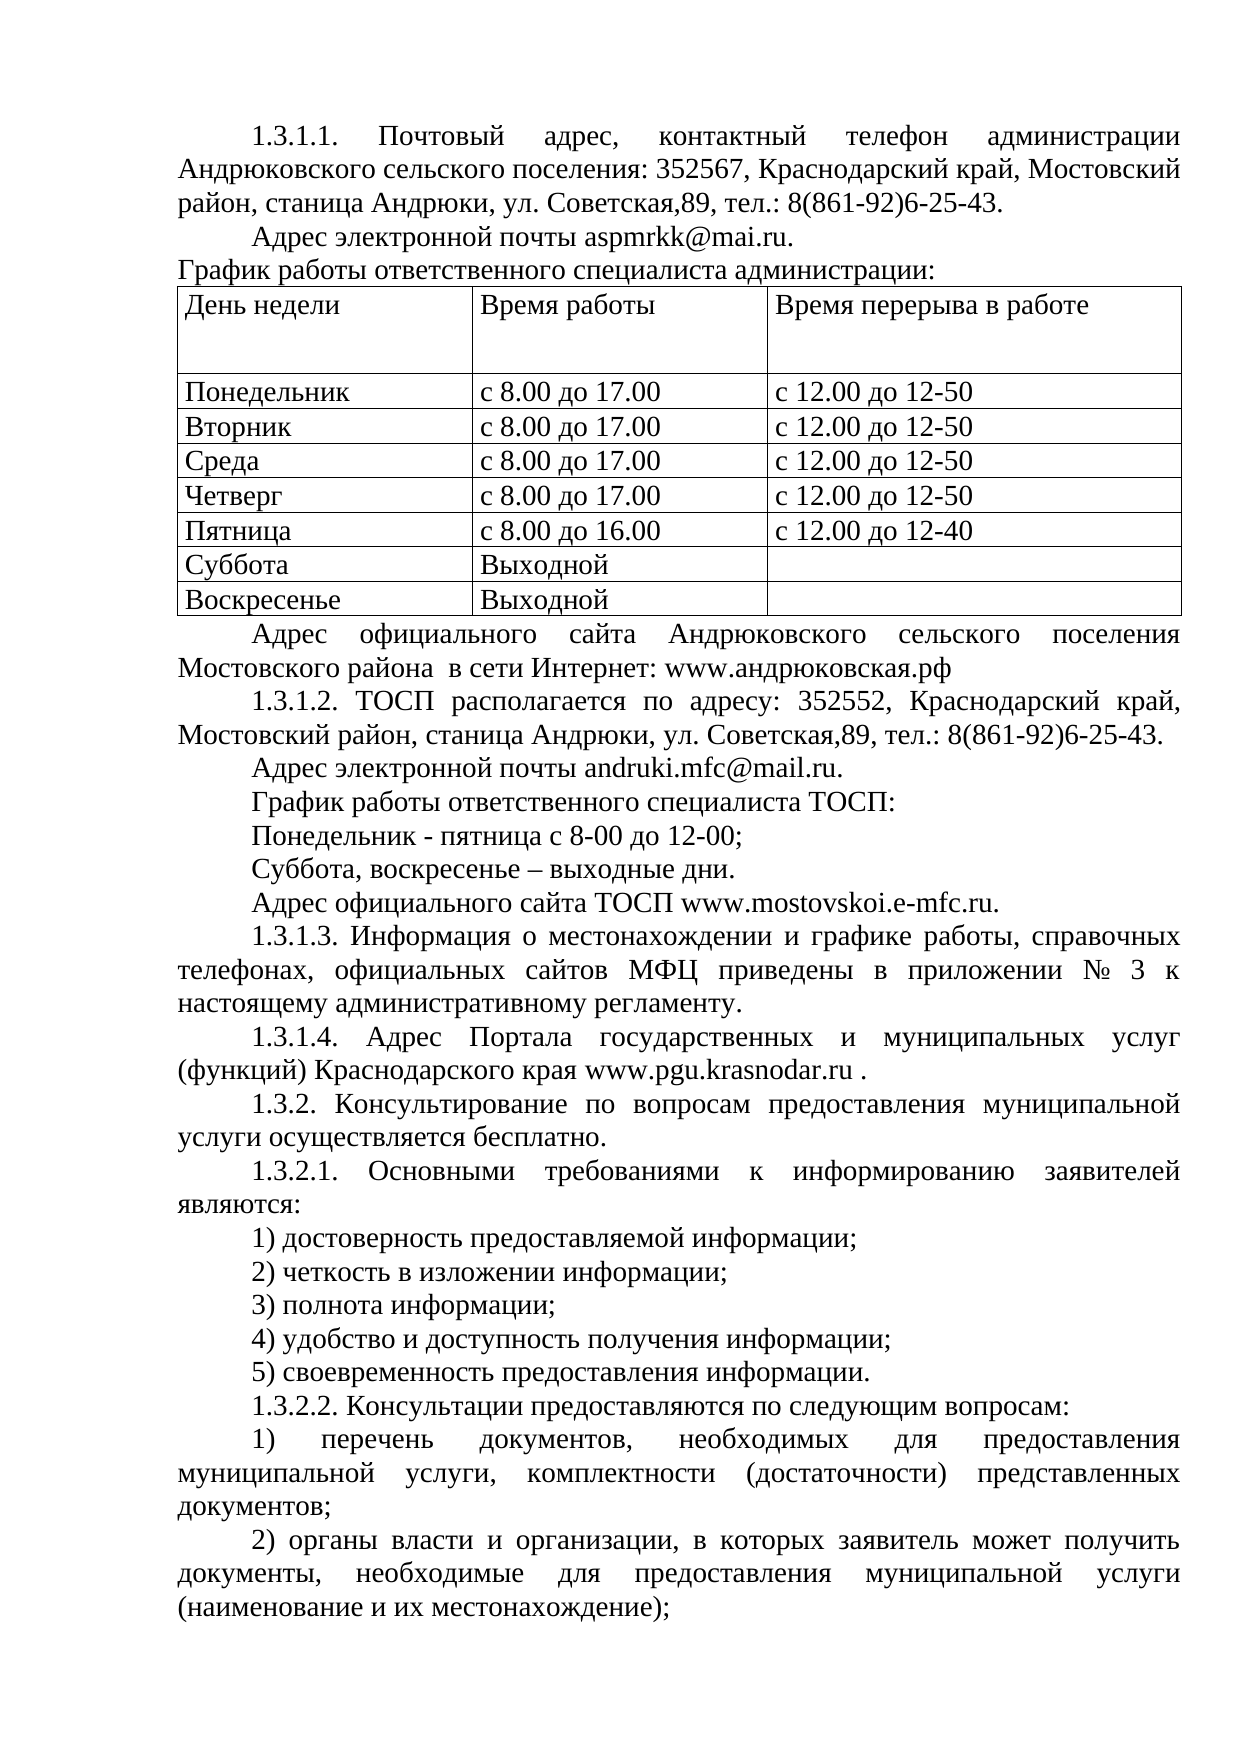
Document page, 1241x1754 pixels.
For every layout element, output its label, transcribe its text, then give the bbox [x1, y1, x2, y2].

table_cell Среда [178, 444, 472, 477]
table_cell с 12.00 до 12-50 [768, 444, 1181, 477]
table_cell с 8.00 до 16.00 [473, 513, 767, 546]
table_cell Вторник [178, 409, 472, 442]
table_header День недели [178, 287, 472, 373]
table_cell Выходной [473, 582, 767, 615]
table_cell Четверг [178, 478, 472, 512]
table_cell Суббота [178, 547, 472, 581]
table_cell с 8.00 до 17.00 [473, 444, 767, 477]
table_cell с 12.00 до 12-50 [768, 478, 1181, 512]
text 1.3.1.2. ТОСП располагается по адресу: 352552, Краснодарский край, Мостовский район, станица Андрюки, ул. Советская,89, тел.: 8(861-92)6-25-43. [177, 683, 1181, 751]
text 1.3.2.2. Консультации предоставляются по следующим вопросам: [177, 1388, 1181, 1421]
text 1.3.1.4. Адрес Портала государственных и муниципальных услуг (функций) Краснодарского края www.pgu.krasnodar.ru . [177, 1019, 1181, 1086]
text Адрес официального сайта Андрюковского сельского поселения Мостовского района в сети Интернет: www.андрюковская.рф [177, 616, 1181, 683]
text График работы ответственного специалиста ТОСП: [177, 784, 1181, 818]
table_cell с 12.00 до 12-50 [768, 374, 1181, 408]
table_cell с 12.00 до 12-50 [768, 409, 1181, 442]
table_cell с 8.00 до 17.00 [473, 478, 767, 512]
table_cell Пятница [178, 513, 472, 546]
text 5) своевременность предоставления информации. [177, 1354, 1181, 1388]
text График работы ответственного специалиста администрации: [177, 252, 1181, 286]
text 4) удобство и доступность получения информации; [177, 1321, 1181, 1354]
table_cell [768, 547, 1181, 581]
table_header Время перерыва в работе [768, 287, 1181, 373]
table_cell [768, 582, 1181, 615]
text Понедельник - пятница с 8-00 до 12-00; [177, 818, 1181, 851]
text Суббота, воскресенье – выходные дни. [177, 851, 1181, 885]
text Адрес электронной почты aspmrkk@mai.ru. [177, 219, 1181, 252]
text 1.3.2.1. Основными требованиями к информированию заявителей являются: [177, 1153, 1181, 1220]
text 2) четкость в изложении информации; [177, 1254, 1181, 1287]
text 3) полнота информации; [177, 1287, 1181, 1321]
text 1) достоверность предоставляемой информации; [177, 1220, 1181, 1254]
text 2) органы власти и организации, в которых заявитель может получить документы, необходимые для предоставления муниципальной услуги (наименование и их местонахождение); [177, 1522, 1181, 1623]
table_cell Воскресенье [178, 582, 472, 615]
table_cell с 12.00 до 12-40 [768, 513, 1181, 546]
text Адрес электронной почты andruki.mfc@mail.ru. [177, 751, 1181, 784]
table_header Время работы [473, 287, 767, 373]
table_cell Выходной [473, 547, 767, 581]
table_cell с 8.00 до 17.00 [473, 409, 767, 442]
text 1.3.1.3. Информация о местонахождении и графике работы, справочных телефонах, официальных сайтов МФЦ приведены в приложении № 3 к настоящему административному регламенту. [177, 918, 1181, 1019]
text 1.3.2. Консультирование по вопросам предоставления муниципальной услуги осуществляется бесплатно. [177, 1086, 1181, 1153]
table_cell Понедельник [178, 374, 472, 408]
table_cell с 8.00 до 17.00 [473, 374, 767, 408]
text Адрес официального сайта ТОСП www.mostovskoi.e-mfc.ru. [177, 885, 1181, 918]
text 1) перечень документов, необходимых для предоставления муниципальной услуги, комплектности (достаточности) представленных документов; [177, 1421, 1181, 1522]
text 1.3.1.1. Почтовый адрес, контактный телефон администрации Андрюковского сельского поселения: 352567, Краснодарский край, Мостовский район, станица Андрюки, ул. Советская,89, тел.: 8(861-92)6-25-43. [177, 118, 1181, 219]
